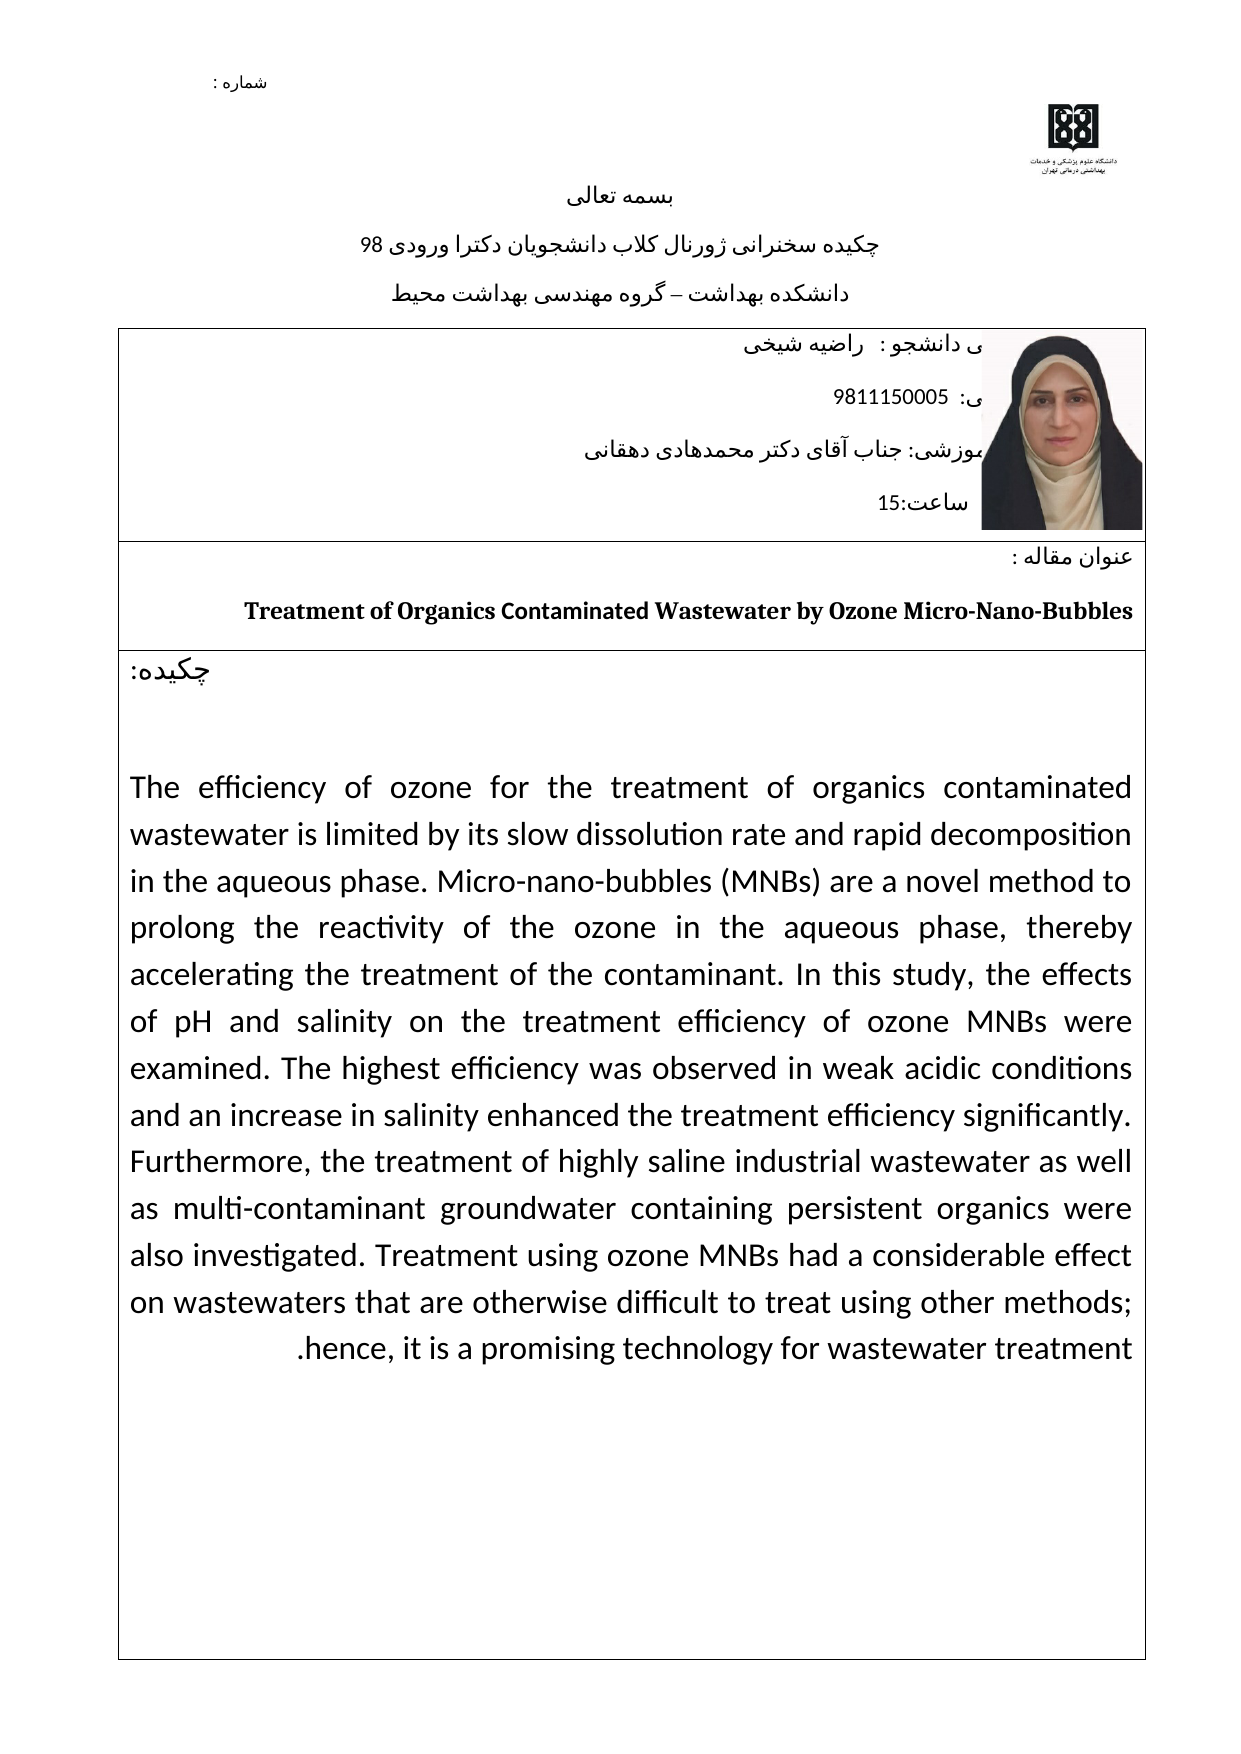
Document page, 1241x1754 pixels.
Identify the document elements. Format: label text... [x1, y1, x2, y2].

text چکیده سخنرانی ژورنال کلاب دانشجویان دکترا ورودی 98 [118, 231, 1122, 258]
table_cell عنوان مقاله : Treatment of Organics Contaminated Wastewater by Ozone Micro-Nano-Bubbles [119, 542, 1145, 650]
picture [1024, 95, 1122, 182]
text بسمه تعالی [118, 182, 1122, 210]
table_header نام و نام خانوادگی دانشجو : راضیه شیخی شماره دانشجویی: 9811150005 استاد راهنمای آموزشی: جناب آقای دکتر محمدهادی دهقانی تاریخ :9/3/1400 ساعت:15 [119, 329, 1145, 541]
text دانشکده بهداشت – گروه مهندسی بهداشت محیط [118, 279, 1122, 307]
picture [981, 330, 1143, 530]
